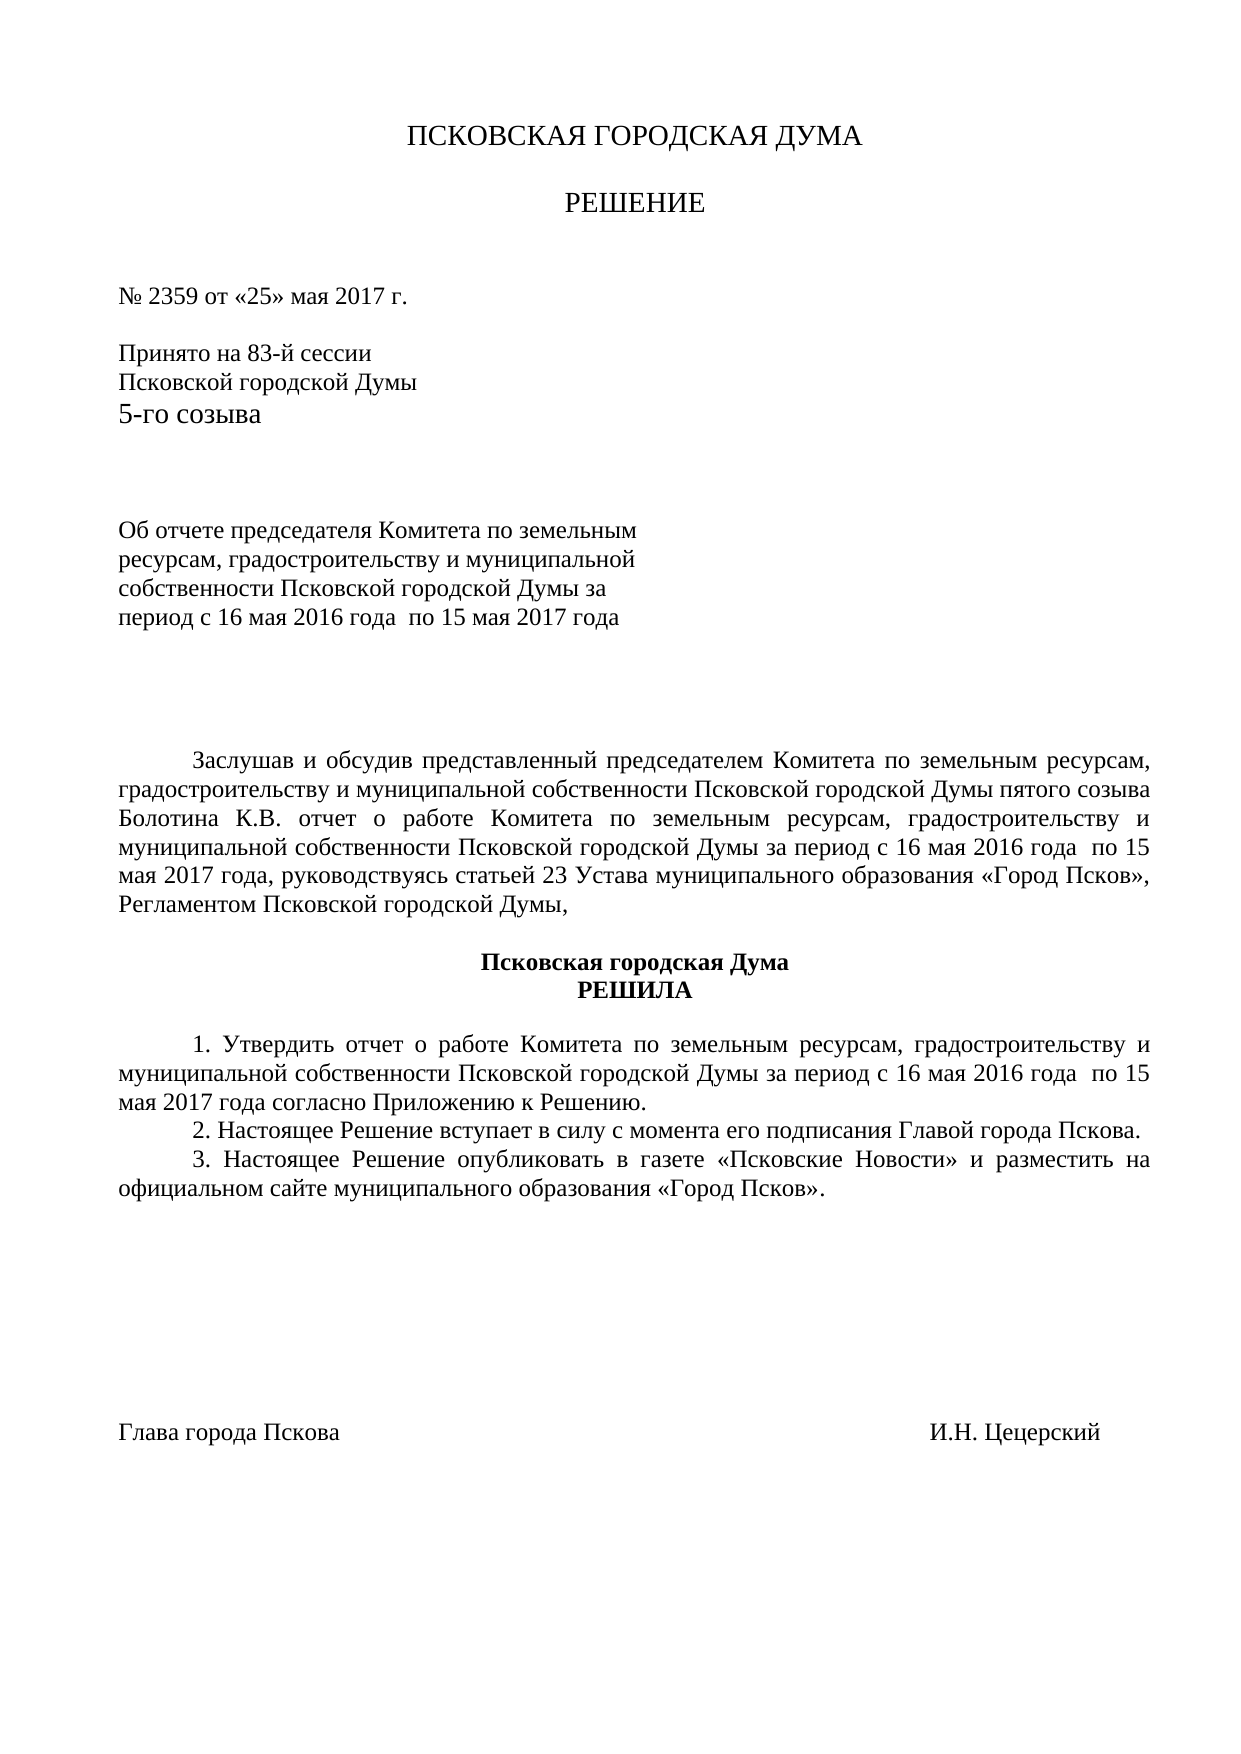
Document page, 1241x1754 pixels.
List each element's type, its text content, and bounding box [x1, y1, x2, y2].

text № 2359 от «25» мая 2017 г. [118, 281, 1152, 310]
text РЕШИЛА [118, 976, 1152, 1004]
text 1. Утвердить отчет о работе Комитета по земельным ресурсам, градостроительству и муниципальной собственности Псковской городской Думы за период с 16 мая 2016 года по 15 мая 2017 года согласно Приложению к Решению. [118, 1029, 1152, 1116]
text 5-го созыва [118, 396, 1152, 429]
text 3. Настоящее Решение опубликовать в газете «Псковские Новости» и разместить на официальном сайте муниципального образования «Город Псков». [118, 1144, 1152, 1202]
text Псковской городской Думы [118, 367, 1152, 396]
text собственности Псковской городской Думы за [118, 573, 1152, 602]
text 2. Настоящее Решение вступает в силу с момента его подписания Главой города Пскова. [118, 1116, 1152, 1144]
text Псковская городская Дума [118, 947, 1152, 976]
text Принято на 83-й сессии [118, 338, 1152, 367]
text ресурсам, градостроительству и муниципальной [118, 544, 1152, 573]
text период с 16 мая 2016 года по 15 мая 2017 года [118, 602, 1152, 631]
text ПСКОВСКАЯ ГОРОДСКАЯ ДУМА [118, 118, 1152, 152]
text Заслушав и обсудив представленный председателем Комитета по земельным ресурсам, градостроительству и муниципальной собственности Псковской городской Думы пятого созыва Болотина К.В. отчет о работе Комитета по земельным ресурсам, градостроительству и муниципальной собственности Псковской городской Думы за период с 16 мая 2016 года по 15 мая 2017 года, руководствуясь статьей 23 Устава муниципального образования «Город Псков», Регламентом Псковской городской Думы, [118, 746, 1152, 918]
text Об отчете председателя Комитета по земельным [118, 516, 1152, 544]
text Глава города Пскова И.Н. Цецерский [118, 1417, 1152, 1446]
text РЕШЕНИЕ [118, 185, 1152, 219]
